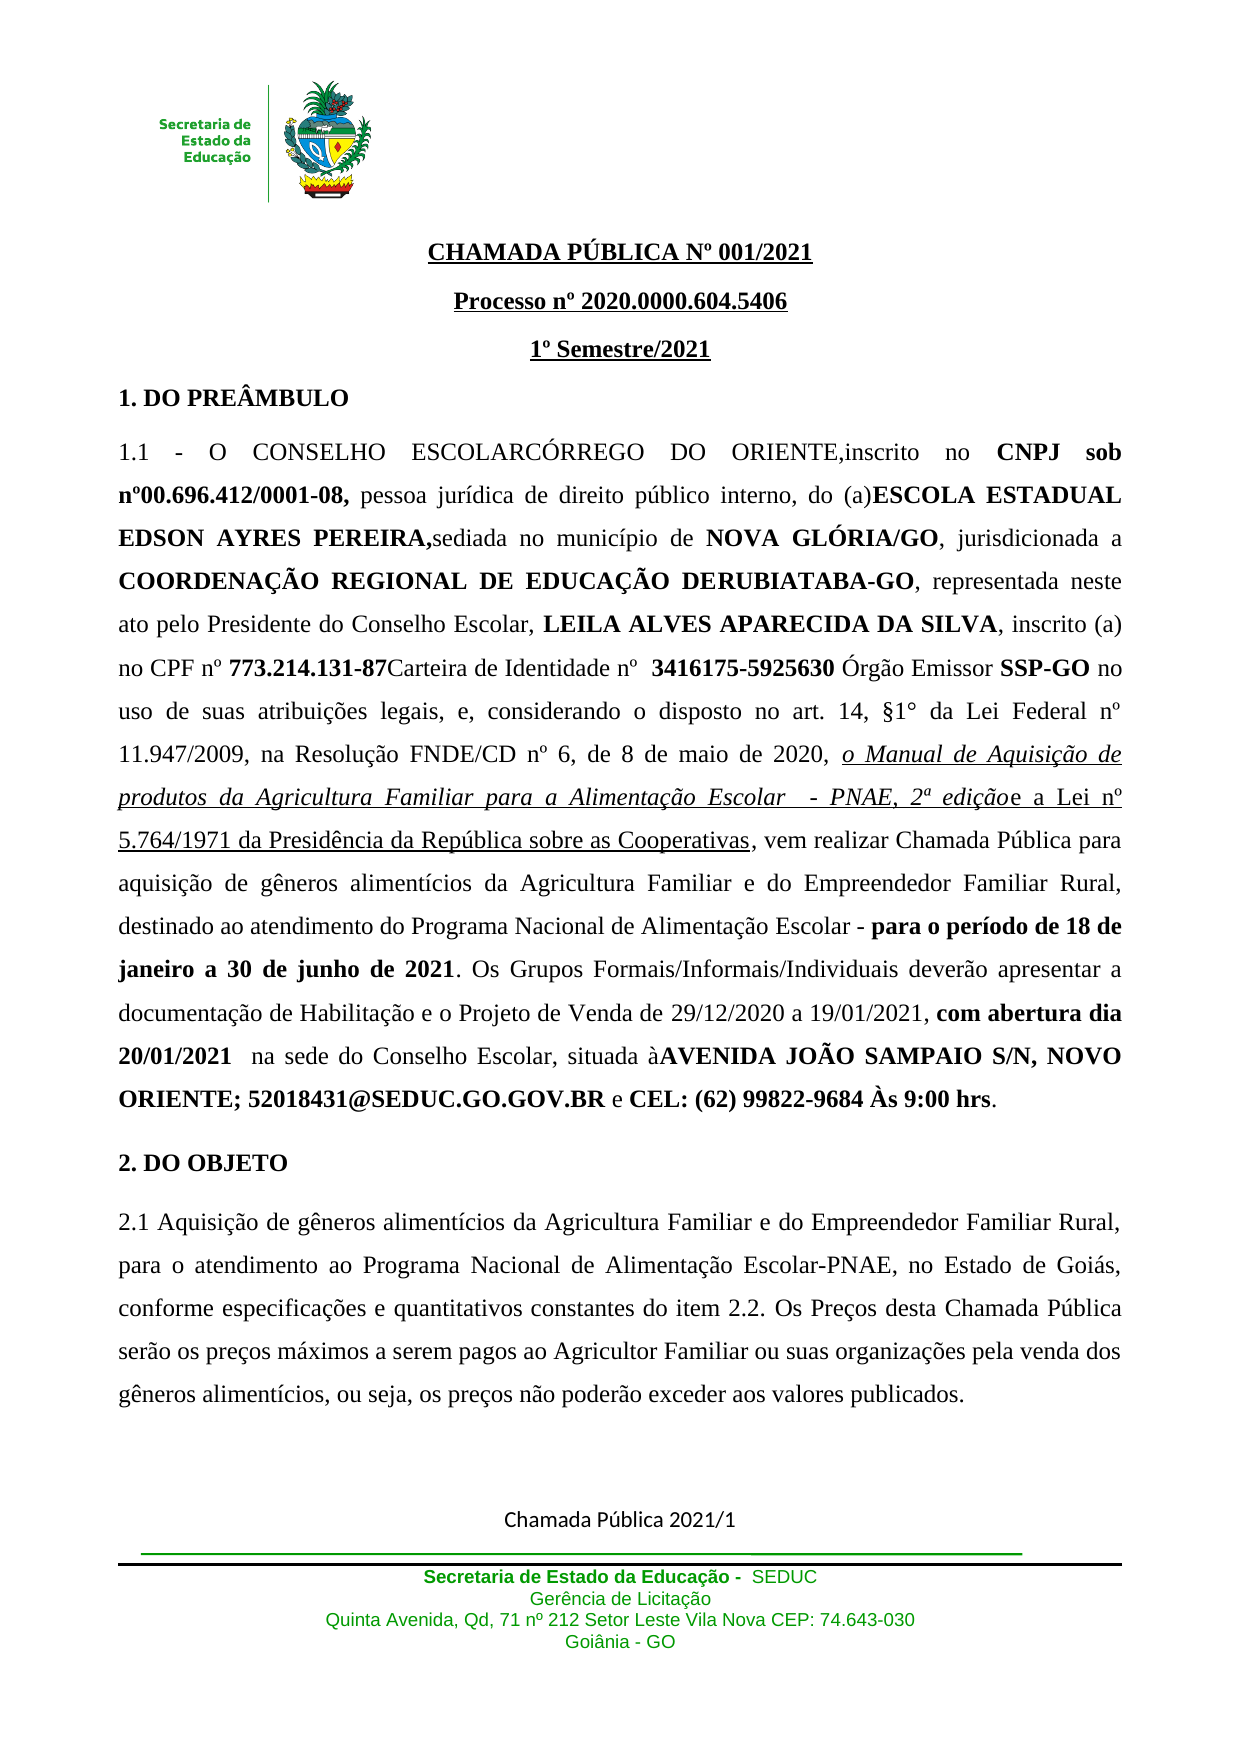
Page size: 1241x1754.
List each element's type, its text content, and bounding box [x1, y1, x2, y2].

text CHAMADA PÚBLICA Nº 001/2021 [118, 237, 1122, 266]
text 2.1 Aquisição de gêneros alimentícios da Agricultura Familiar e do Empreendedor Familiar Rural, para o atendimento ao Programa Nacional de Alimentação Escolar-PNAE, no Estado de Goiás, conforme especificações e quantitativos constantes do item 2.2. Os Preços desta Chamada Pública serão os preços máximos a serem pagos ao Agricultor Familiar ou suas organizações pela venda dos gêneros alimentícios, ou seja, os preços não poderão exceder aos valores publicados. [118, 1207, 1122, 1408]
text 2. DO OBJETO [118, 1148, 1122, 1177]
text 1. DO PREÂMBULO [118, 383, 1122, 412]
picture [118, 73, 412, 210]
text 1º Semestre/2021 [118, 334, 1122, 363]
text Processo nº 2020.0000.604.5406 [118, 286, 1122, 314]
text 1.1 - O CONSELHO ESCOLARCÓRREGO DO ORIENTE,inscrito no CNPJ sob nº00.696.412/0001-08, pessoa jurídica de direito público interno, do (a)ESCOLA ESTADUAL EDSON AYRES PEREIRA,sediada no município de NOVA GLÓRIA/GO, jurisdicionada a COORDENAÇÃO REGIONAL DE EDUCAÇÃO DERUBIATABA-GO, representada neste ato pelo Presidente do Conselho Escolar, LEILA ALVES APARECIDA DA SILVA, inscrito (a) no CPF nº 773.214.131-87Carteira de Identidade nº 3416175-5925630 Órgão Emissor SSP-GO no uso de suas atribuições legais, e, considerando o disposto no art. 14, §1° da Lei Federal nº 11.947/2009, na Resolução FNDE/CD nº 6, de 8 de maio de 2020, o Manual de Aquisição de produtos da Agricultura Familiar para a Alimentação Escolar - PNAE, 2ª ediçãoe a Lei nº 5.764/1971 da Presidência da República sobre as Cooperativas, vem realizar Chamada Pública para aquisição de gêneros alimentícios da Agricultura Familiar e do Empreendedor Familiar Rural, destinado ao atendimento do Programa Nacional de Alimentação Escolar - para o período de 18 de janeiro a 30 de junho de 2021. Os Grupos Formais/Informais/Individuais deverão apresentar a documentação de Habilitação e o Projeto de Venda de 29/12/2020 a 19/01/2021, com abertura dia 20/01/2021 na sede do Conselho Escolar, situada àAVENIDA JOÃO SAMPAIO S/N, NOVO ORIENTE; 52018431@SEDUC.GO.GOV.BR e CEL: (62) 99822-9684 Às 9:00 hrs. [118, 437, 1122, 807]
text 1.1 - O CONSELHO ESCOLARCÓRREGO DO ORIENTE,inscrito no CNPJ sob nº00.696.412/0001-08, pessoa jurídica de direito público interno, do (a)ESCOLA ESTADUAL EDSON AYRES PEREIRA,sediada no município de NOVA GLÓRIA/GO, jurisdicionada a COORDENAÇÃO REGIONAL DE EDUCAÇÃO DERUBIATABA-GO, representada neste ato pelo Presidente do Conselho Escolar, LEILA ALVES APARECIDA DA SILVA, inscrito (a) no CPF nº 773.214.131-87Carteira de Identidade nº 3416175-5925630 Órgão Emissor SSP-GO no uso de suas atribuições legais, e, considerando o disposto no art. 14, §1° da Lei Federal nº 11.947/2009, na Resolução FNDE/CD nº 6, de 8 de maio de 2020, o Manual de Aquisição de produtos da Agricultura Familiar para a Alimentação Escolar - PNAE, 2ª ediçãoe a Lei nº 5.764/1971 da Presidência da República sobre as Cooperativas, vem realizar Chamada Pública para aquisição de gêneros alimentícios da Agricultura Familiar e do Empreendedor Familiar Rural, destinado ao atendimento do Programa Nacional de Alimentação Escolar - para o período de 18 de janeiro a 30 de junho de 2021. Os Grupos Formais/Informais/Individuais deverão apresentar a documentação de Habilitação e o Projeto de Venda de 29/12/2020 a 19/01/2021, com abertura dia 20/01/2021 na sede do Conselho Escolar, situada àAVENIDA JOÃO SAMPAIO S/N, NOVO ORIENTE; 52018431@SEDUC.GO.GOV.BR e CEL: (62) 99822-9684 Às 9:00 hrs. [118, 808, 1122, 1113]
